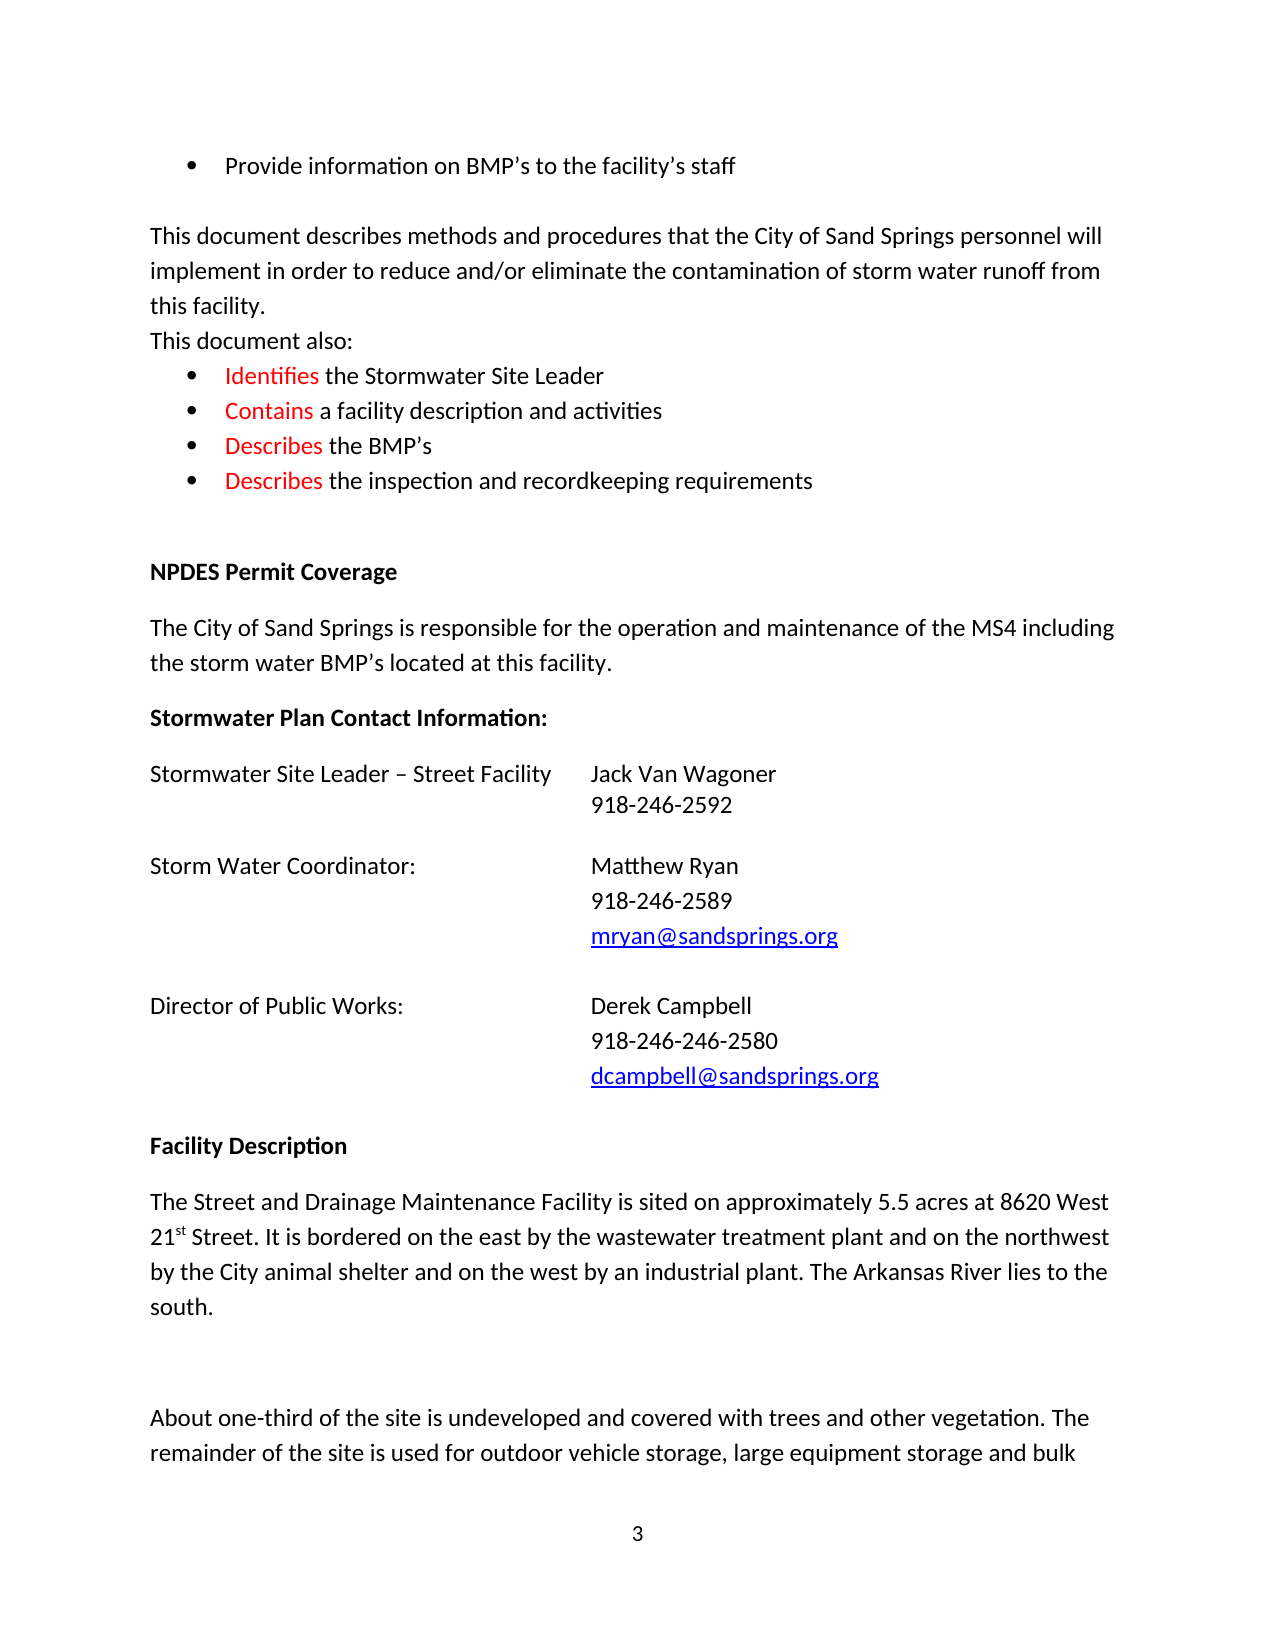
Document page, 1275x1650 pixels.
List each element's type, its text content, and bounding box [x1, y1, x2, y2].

list Provide information on BMP’s to the facility’s staff [187, 150, 1125, 181]
list This document describes methods and procedures that the City of Sand Springs personnel will implement in order to reduce and/or eliminate the contamination of storm water runoff from this facility. [150, 220, 1125, 321]
list Describes the BMP’s [187, 430, 1125, 461]
text NPDES Permit Coverage [150, 556, 1125, 586]
text 918-246-246-2580 [150, 1025, 1125, 1055]
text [150, 1402, 1125, 1468]
text Stormwater Plan Contact Information: [150, 702, 1125, 733]
list Identifies the Stormwater Site Leader [187, 360, 1125, 391]
text Storm Water Coordinator: Matthew Ryan [150, 850, 1125, 880]
list Contains a facility description and activities [187, 395, 1125, 426]
text The City of Sand Springs is responsible for the operation and maintenance of the MS4 including the storm water BMP’s located at this facility. [150, 612, 1125, 677]
list This document also: [150, 325, 1125, 356]
text dcampbell@sandsprings.org [150, 1060, 1125, 1090]
text The Street and Drainage Maintenance Facility is sited on approximately 5.5 acres at 8620 West 21st Street. It is bordered on the east by the wastewater treatment plant and on the northwest by the City animal shelter and on the west by an industrial plant. The Arkansas River lies to the south. [150, 1186, 1125, 1321]
list Describes the inspection and recordkeeping requirements [187, 465, 1125, 496]
text Stormwater Site Leader – Street Facility Jack Van Wagoner [150, 758, 1125, 789]
text 918-246-2592 [150, 789, 1125, 819]
text 918-246-2589 [150, 885, 1125, 915]
text Director of Public Works: Derek Campbell [150, 990, 1125, 1020]
text Facility Description [150, 1130, 1125, 1160]
text mryan@sandsprings.org [150, 920, 1125, 950]
